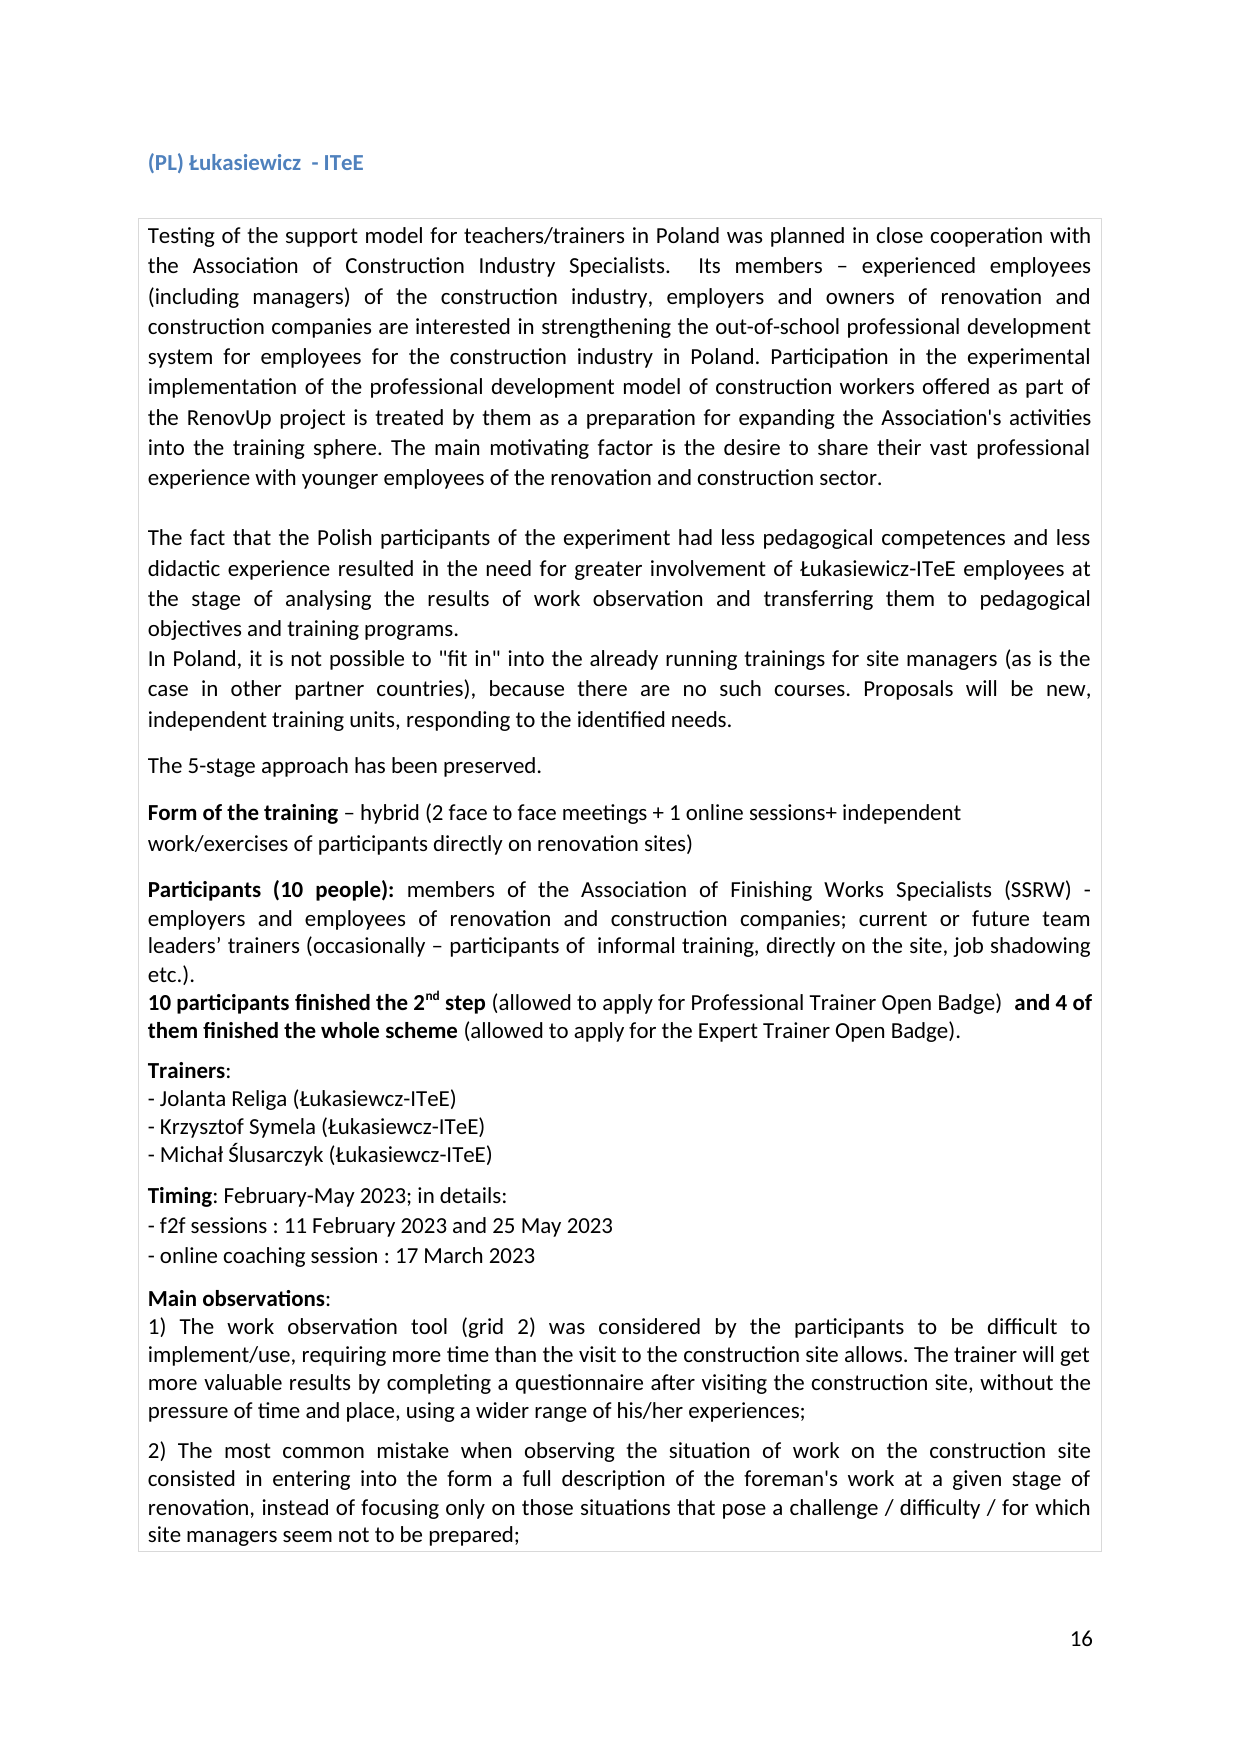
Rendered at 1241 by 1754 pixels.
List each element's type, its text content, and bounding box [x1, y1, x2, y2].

subtitle (PL) Łukasiewicz - ITeE [148, 148, 1093, 176]
text Trainers: [139, 1053, 1101, 1084]
text - Krzysztof Symela (Łukasiewcz-ITeE) [148, 1112, 1093, 1140]
text Participants (10 people): members of the Association of Finishing Works Specialists (SSRW) - employers and employees of renovation and construction companies; current or future team leaders’ trainers (occasionally – participants of informal training, directly on the site, job shadowing etc.). 10 participants finished the 2nd step (allowed to apply for Professional Trainer Open Badge) and 4 of them finished the whole scheme (allowed to apply for the Expert Trainer Open Badge). [139, 872, 1101, 1044]
text Main observations: [139, 1281, 1101, 1312]
text - Jolanta Religa (Łukasiewcz-ITeE) [148, 1084, 1093, 1112]
text - online coaching session : 17 March 2023 [139, 1238, 1101, 1269]
text The fact that the Polish participants of the experiment had less pedagogical competences and less didactic experience resulted in the need for greater involvement of Łukasiewicz-ITeE employees at the stage of analysing the results of work observation and transferring them to pedagogical objectives and training programs. [139, 520, 1101, 641]
text - f2f sessions : 11 February 2023 and 25 May 2023 [139, 1208, 1101, 1238]
text 1) The work observation tool (grid 2) was considered by the participants to be difficult to implement/use, requiring more time than the visit to the construction site allows. The trainer will get more valuable results by completing a questionnaire after visiting the construction site, without the pressure of time and place, using a wider range of his/her experiences; [148, 1312, 1093, 1424]
text Form of the training – hybrid (2 face to face meetings + 1 online sessions+ independent work/exercises of participants directly on renovation sites) [139, 795, 1101, 857]
text - Michał Ślusarczyk (Łukasiewcz-ITeE) [148, 1140, 1093, 1168]
text Testing of the support model for teachers/trainers in Poland was planned in close cooperation with the Association of Construction Industry Specialists. Its members – experienced employees (including managers) of the construction industry, employers and owners of renovation and construction companies are interested in strengthening the out-of-school professional development system for employees for the construction industry in Poland. Participation in the experimental implementation of the professional development model of construction workers offered as part of the RenovUp project is treated by them as a preparation for expanding the Association's activities into the training sphere. The main motivating factor is the desire to share their vast professional experience with younger employees of the renovation and construction sector. [139, 219, 1101, 491]
text In Poland, it is not possible to "fit in" into the already running trainings for site managers (as is the case in other partner countries), because there are no such courses. Proposals will be new, independent training units, responding to the identified needs. [139, 641, 1101, 733]
text The 5-stage approach has been preserved. [139, 748, 1101, 780]
text 2) The most common mistake when observing the situation of work on the construction site consisted in entering into the form a full description of the foreman's work at a given stage of renovation, instead of focusing only on those situations that pose a challenge / difficulty / for which site managers seem not to be prepared; [139, 1433, 1101, 1551]
text Timing: February-May 2023; in details: [139, 1178, 1101, 1208]
